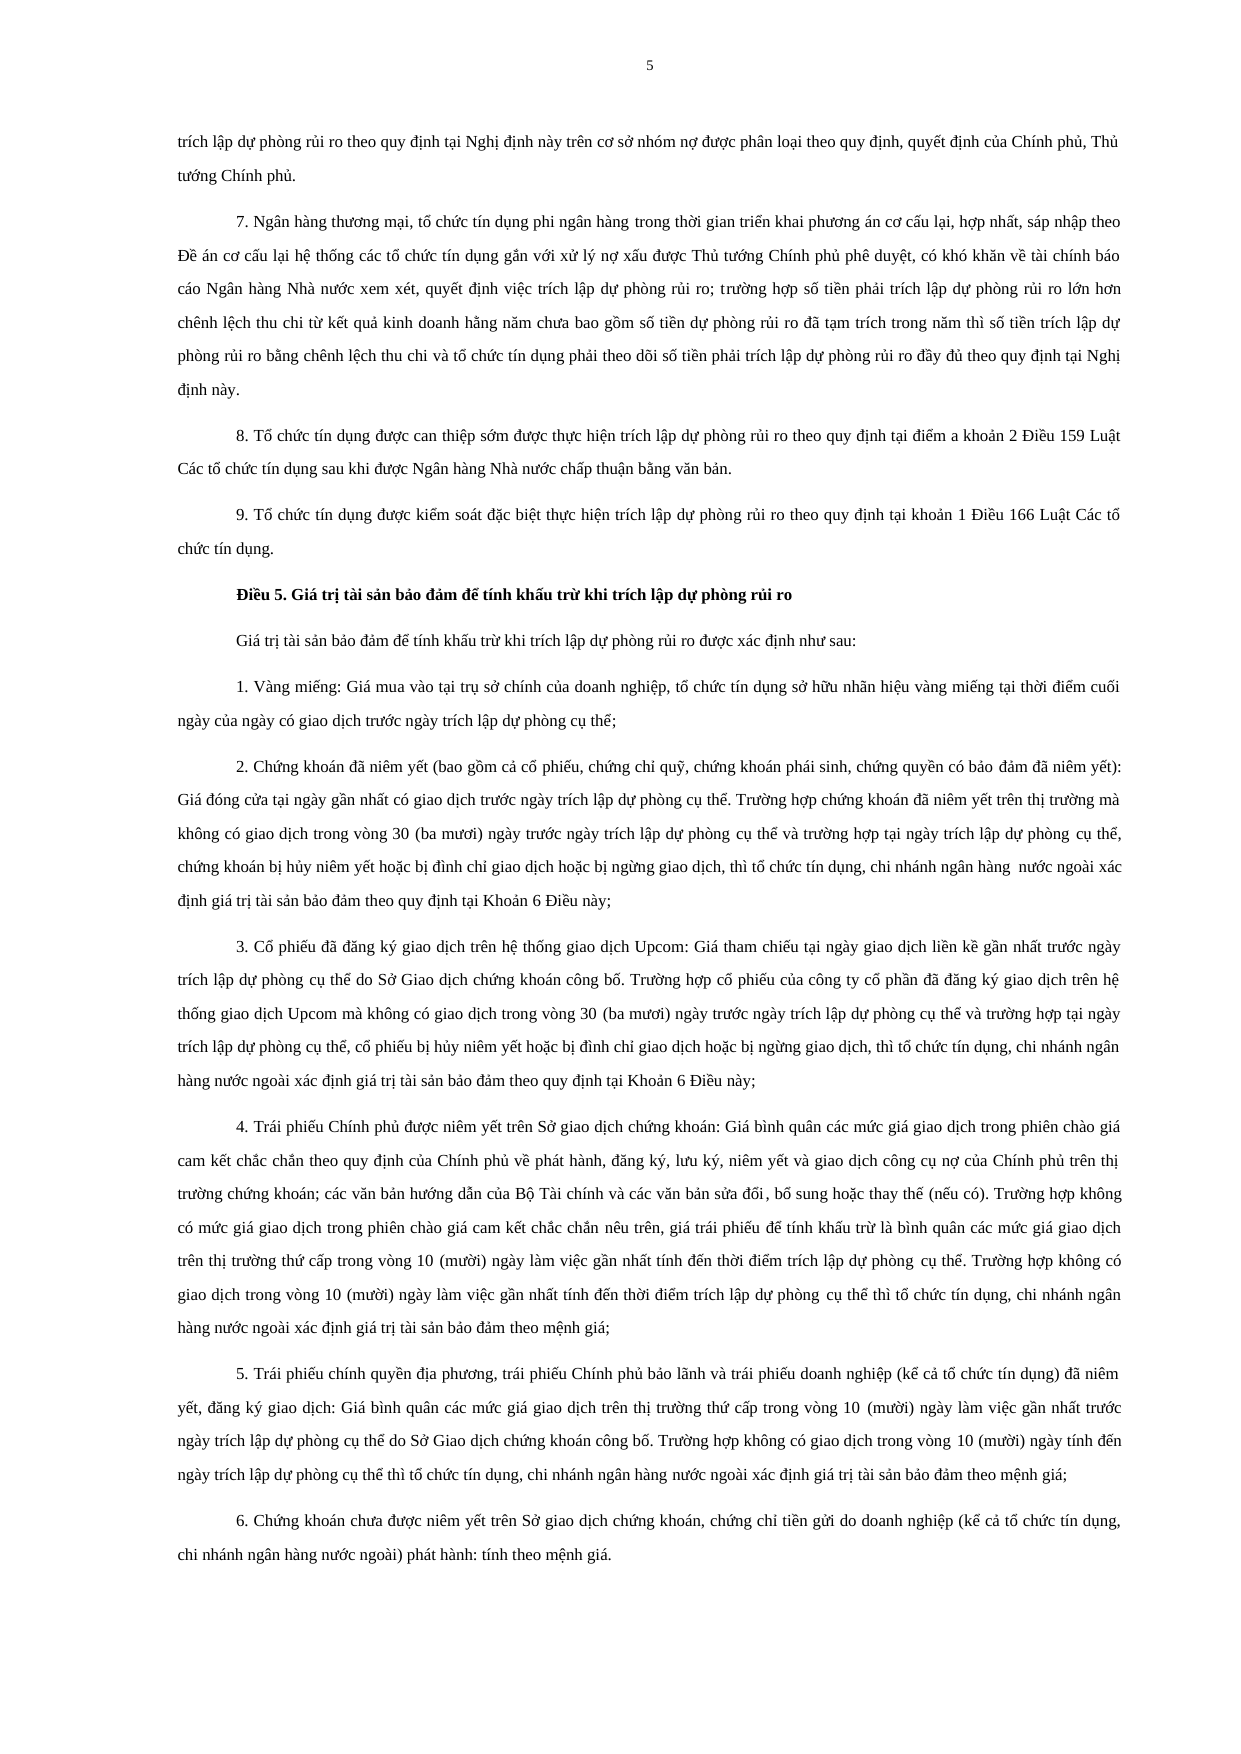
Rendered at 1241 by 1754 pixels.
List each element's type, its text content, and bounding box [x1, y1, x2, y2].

text 8. Tổ chức tín dụng được can thiệp sớm được thực hiện trích lập dự phòng rủi ro theo quy định tại điểm a khoản 2 Điều 159 Luật Các tổ chức tín dụng sau khi được Ngân hàng Nhà nước chấp thuận bằng văn bản. [177, 411, 1122, 478]
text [177, 118, 1122, 185]
text 5. Trái phiếu chính quyền địa phương, trái phiếu Chính phủ bảo lãnh và trái phiếu doanh nghiệp (kể cả tổ chức tín dụng) đã niêm yết, đăng ký giao dịch: Giá bình quân các mức giá giao dịch trên thị trường thứ cấp trong vòng 10 (mười) ngày làm việc gần nhất trước ngày trích lập dự phòng cụ thể do Sở Giao dịch chứng khoán công bố. Trường hợp không có giao dịch trong vòng 10 (mười) ngày tính đến ngày trích lập dự phòng cụ thể thì tổ chức tín dụng, chi nhánh ngân hàng nước ngoài xác định giá trị tài sản bảo đảm theo mệnh giá; [177, 1350, 1122, 1484]
text 4. Trái phiếu Chính phủ được niêm yết trên Sở giao dịch chứng khoán: Giá bình quân các mức giá giao dịch trong phiên chào giá cam kết chắc chắn theo quy định của Chính phủ về phát hành, đăng ký, lưu ký, niêm yết và giao dịch công cụ nợ của Chính phủ trên thị trường chứng khoán; các văn bản hướng dẫn của Bộ Tài chính và các văn bản sửa đổi, bổ sung hoặc thay thế (nếu có). Trường hợp không có mức giá giao dịch trong phiên chào giá cam kết chắc chắn nêu trên, giá trái phiếu để tính khấu trừ là bình quân các mức giá giao dịch trên thị trường thứ cấp trong vòng 10 (mười) ngày làm việc gần nhất tính đến thời điểm trích lập dự phòng cụ thể. Trường hợp không có giao dịch trong vòng 10 (mười) ngày làm việc gần nhất tính đến thời điểm trích lập dự phòng cụ thể thì tổ chức tín dụng, chi nhánh ngân hàng nước ngoài xác định giá trị tài sản bảo đảm theo mệnh giá; [177, 1103, 1122, 1337]
text 7. Ngân hàng thương mại, tổ chức tín dụng phi ngân hàng trong thời gian triển khai phương án cơ cấu lại, hợp nhất, sáp nhập theo Đề án cơ cấu lại hệ thống các tổ chức tín dụng gắn với xử lý nợ xấu được Thủ tướng Chính phủ phê duyệt, có khó khăn về tài chính báo cáo Ngân hàng Nhà nước xem xét, quyết định việc trích lập dự phòng rủi ro; trường hợp số tiền phải trích lập dự phòng rủi ro lớn hơn chênh lệch thu chi từ kết quả kinh doanh hằng năm chưa bao gồm số tiền dự phòng rủi ro đã tạm trích trong năm thì số tiền trích lập dự phòng rủi ro bằng chênh lệch thu chi và tổ chức tín dụng phải theo dõi số tiền phải trích lập dự phòng rủi ro đầy đủ theo quy định tại Nghị định này. [177, 198, 1122, 399]
text Điều 5. Giá trị tài sản bảo đảm để tính khấu trừ khi trích lập dự phòng rủi ro [177, 571, 1122, 604]
text 9. Tổ chức tín dụng được kiểm soát đặc biệt thực hiện trích lập dự phòng rủi ro theo quy định tại khoản 1 Điều 166 Luật Các tổ chức tín dụng. [177, 491, 1122, 558]
text 1. Vàng miếng: Giá mua vào tại trụ sở chính của doanh nghiệp, tổ chức tín dụng sở hữu nhãn hiệu vàng miếng tại thời điểm cuối ngày của ngày có giao dịch trước ngày trích lập dự phòng cụ thể; [177, 663, 1122, 730]
text 3. Cổ phiếu đã đăng ký giao dịch trên hệ thống giao dịch Upcom: Giá tham chiếu tại ngày giao dịch liền kề gần nhất trước ngày trích lập dự phòng cụ thể do Sở Giao dịch chứng khoán công bố. Trường hợp cổ phiếu của công ty cổ phần đã đăng ký giao dịch trên hệ thống giao dịch Upcom mà không có giao dịch trong vòng 30 (ba mươi) ngày trước ngày trích lập dự phòng cụ thể và trường hợp tại ngày trích lập dự phòng cụ thể, cổ phiếu bị hủy niêm yết hoặc bị đình chỉ giao dịch hoặc bị ngừng giao dịch, thì tổ chức tín dụng, chi nhánh ngân hàng nước ngoài xác định giá trị tài sản bảo đảm theo quy định tại Khoản 6 Điều này; [177, 922, 1122, 1090]
text 6. Chứng khoán chưa được niêm yết trên Sở giao dịch chứng khoán, chứng chỉ tiền gửi do doanh nghiệp (kể cả tổ chức tín dụng, chi nhánh ngân hàng nước ngoài) phát hành: tính theo mệnh giá. [177, 1497, 1122, 1564]
text Giá trị tài sản bảo đảm để tính khấu trừ khi trích lập dự phòng rủi ro được xác định như sau: [177, 617, 1122, 650]
text 2. Chứng khoán đã niêm yết (bao gồm cả cổ phiếu, chứng chỉ quỹ, chứng khoán phái sinh, chứng quyền có bảo đảm đã niêm yết): Giá đóng cửa tại ngày gần nhất có giao dịch trước ngày trích lập dự phòng cụ thể. Trường hợp chứng khoán đã niêm yết trên thị trường mà không có giao dịch trong vòng 30 (ba mươi) ngày trước ngày trích lập dự phòng cụ thể và trường hợp tại ngày trích lập dự phòng cụ thể, chứng khoán bị hủy niêm yết hoặc bị đình chỉ giao dịch hoặc bị ngừng giao dịch, thì tổ chức tín dụng, chi nhánh ngân hàng nước ngoài xác định giá trị tài sản bảo đảm theo quy định tại Khoản 6 Điều này; [177, 742, 1122, 910]
